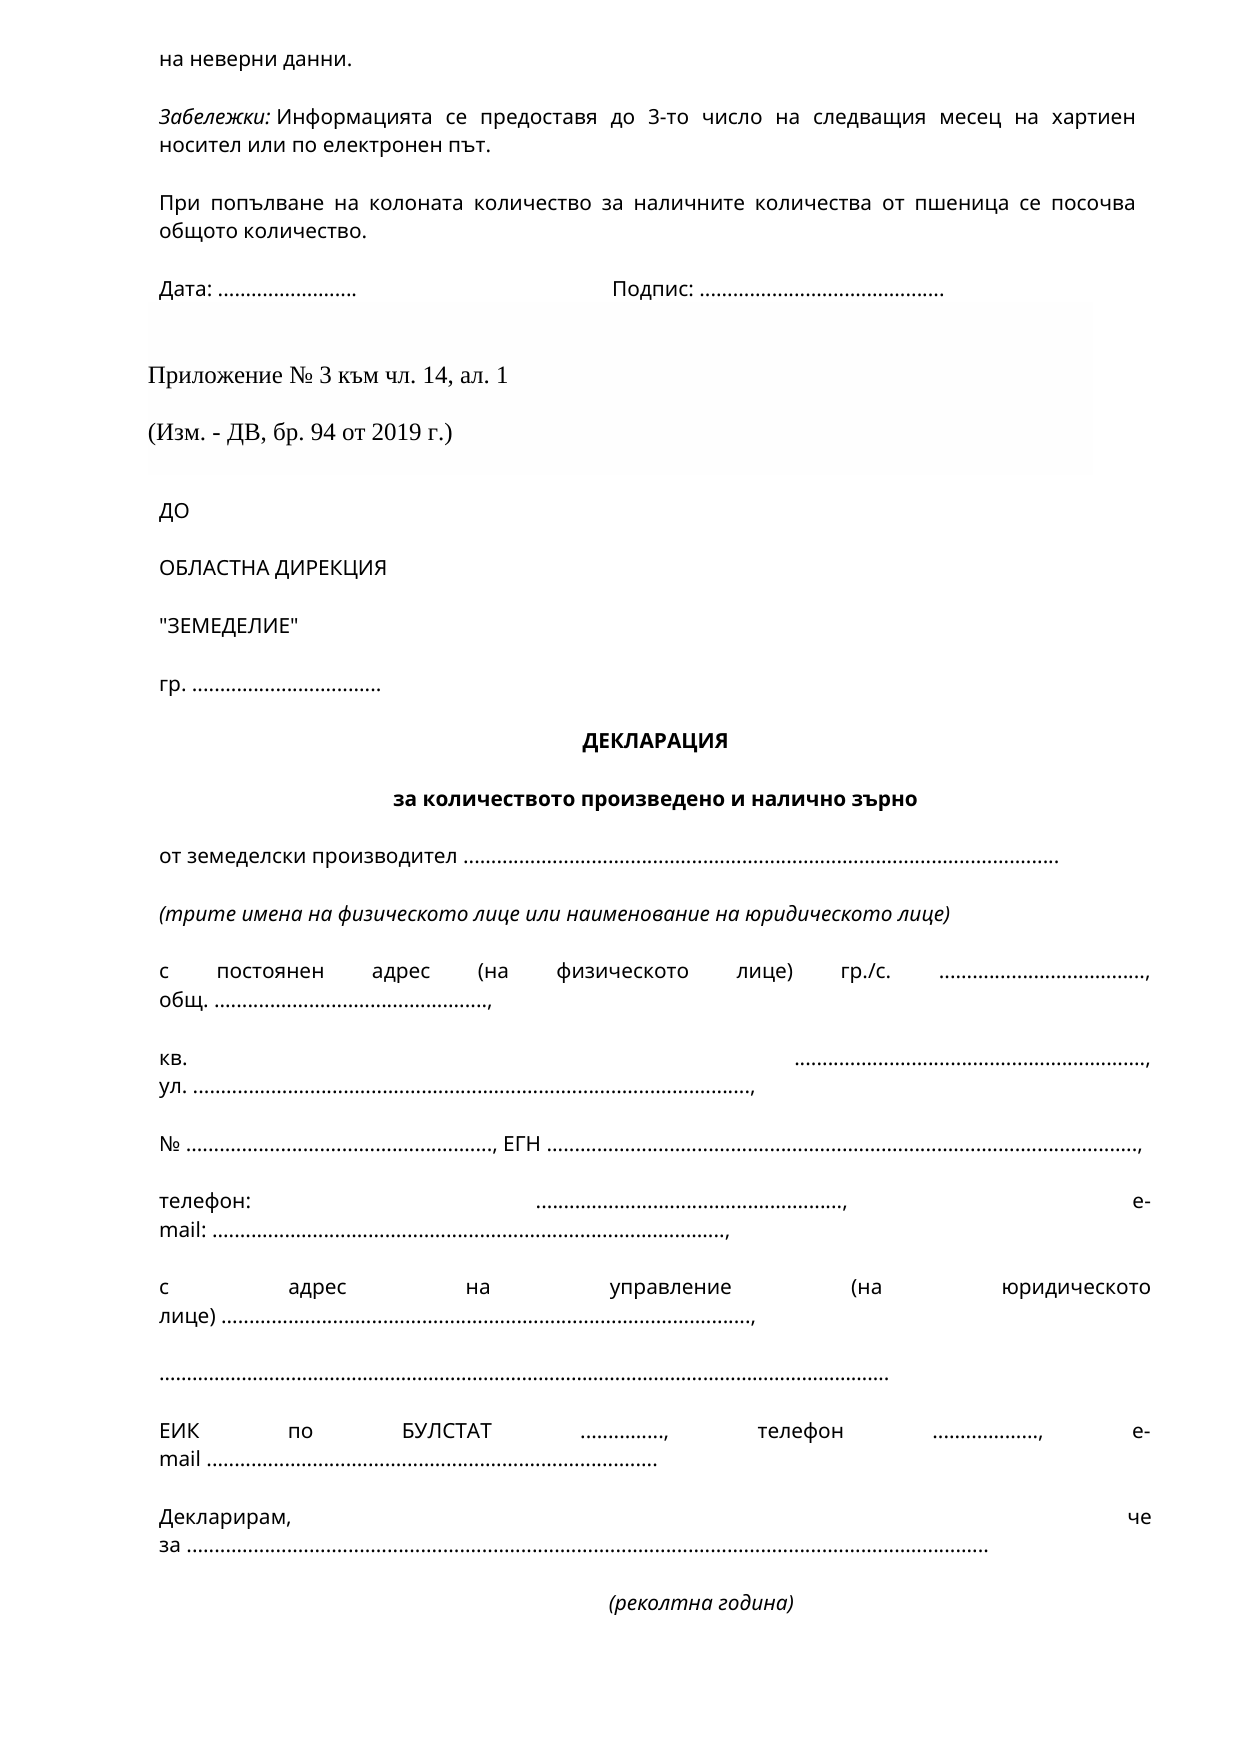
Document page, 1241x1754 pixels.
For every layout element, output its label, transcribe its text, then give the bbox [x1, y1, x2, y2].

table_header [148, 496, 1163, 1646]
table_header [148, 44, 1148, 302]
text Приложение № 3 към чл. 14, ал. 1 [148, 360, 1093, 389]
text (Изм. - ДВ, бр. 94 от 2019 г.) [148, 417, 1093, 446]
